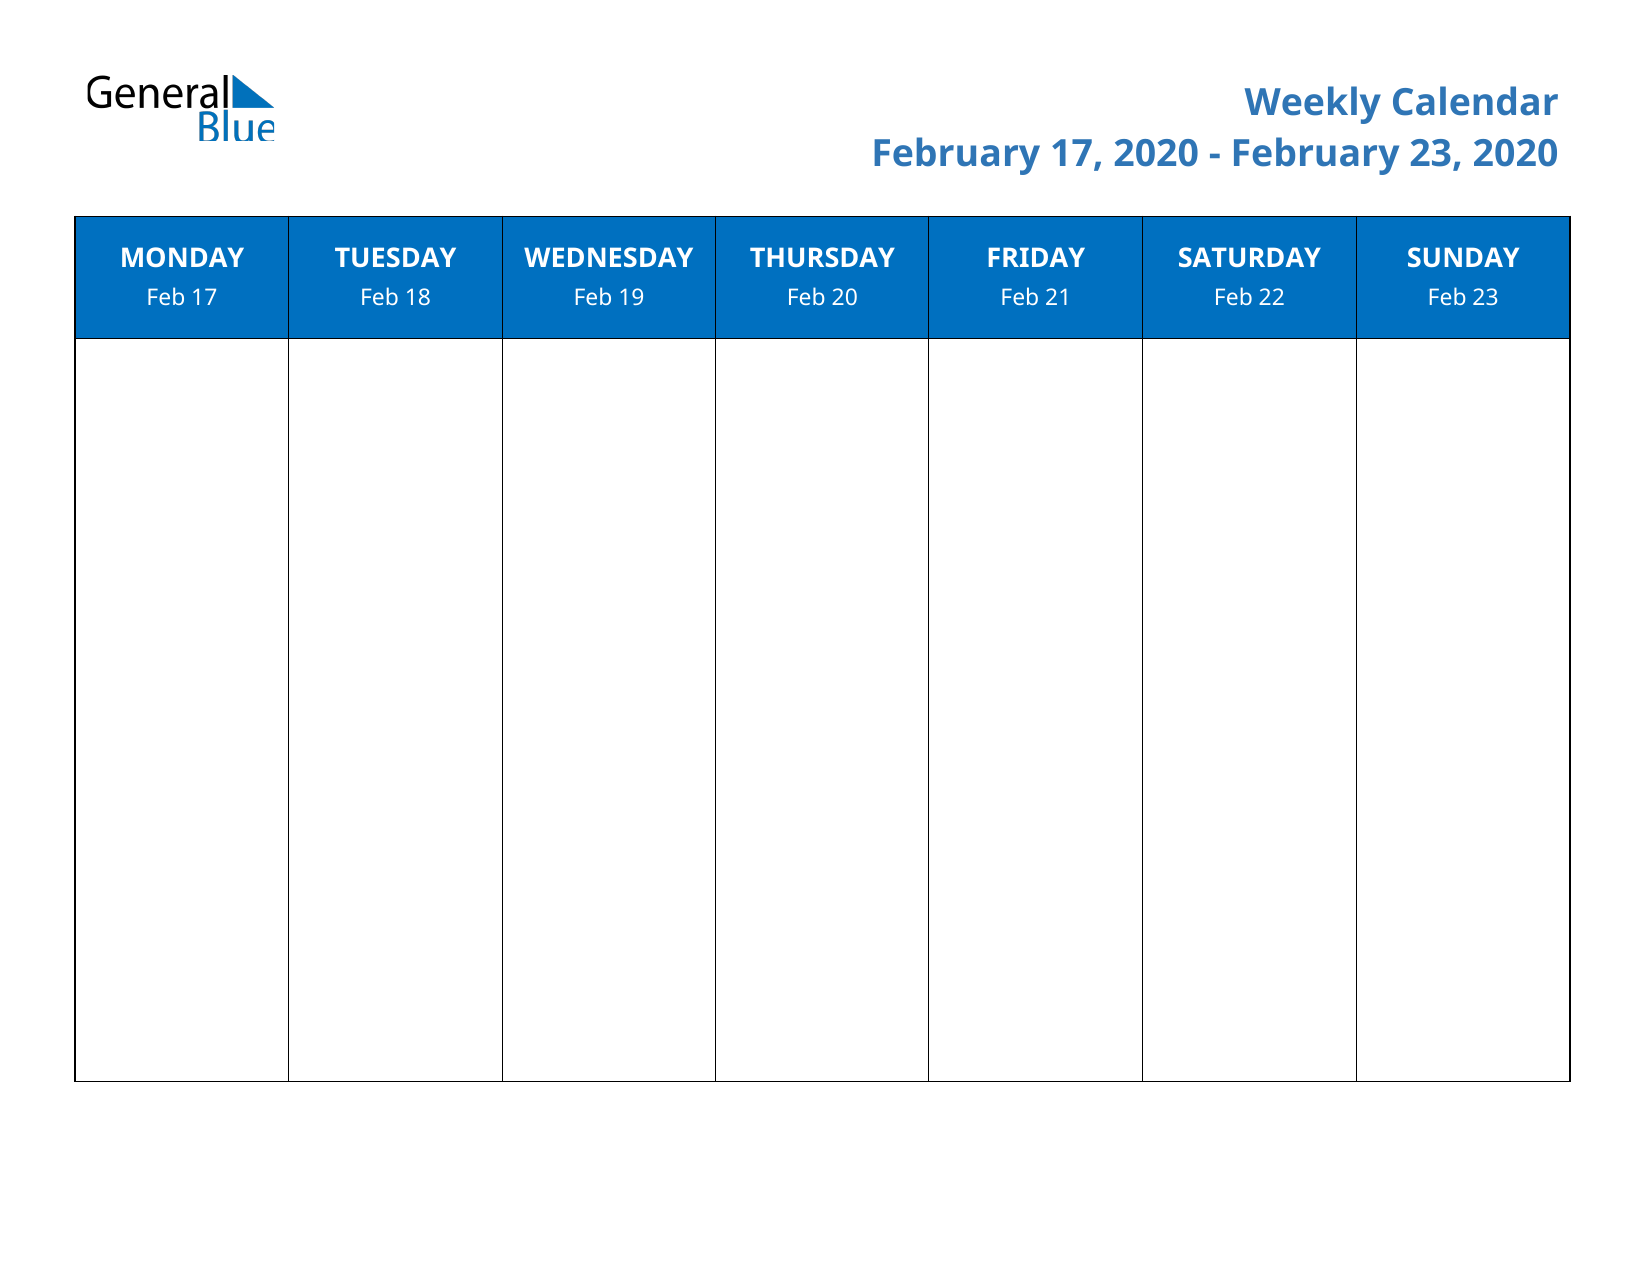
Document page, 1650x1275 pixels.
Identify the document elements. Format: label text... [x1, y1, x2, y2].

table_cell [929, 339, 1142, 1081]
table_header Weekly Calendar February 17, 2020 - February 23, 2020 [291, 75, 1570, 216]
table_cell SUNDAY Feb 23 [1357, 217, 1569, 338]
table_cell [76, 339, 288, 1081]
table_cell [1143, 339, 1356, 1081]
table_cell [503, 339, 715, 1081]
table_cell [716, 339, 928, 1081]
picture [86, 75, 275, 141]
table_cell TUESDAY Feb 18 [289, 217, 502, 338]
table_cell THURSDAY Feb 20 [716, 217, 928, 338]
table_cell SATURDAY Feb 22 [1143, 217, 1356, 338]
table_header [75, 75, 291, 216]
table_cell [1357, 339, 1569, 1081]
table_cell [289, 339, 502, 1081]
table_cell MONDAY Feb 17 [76, 217, 288, 338]
table_cell FRIDAY Feb 21 [929, 217, 1142, 338]
table_cell WEDNESDAY Feb 19 [503, 217, 715, 338]
